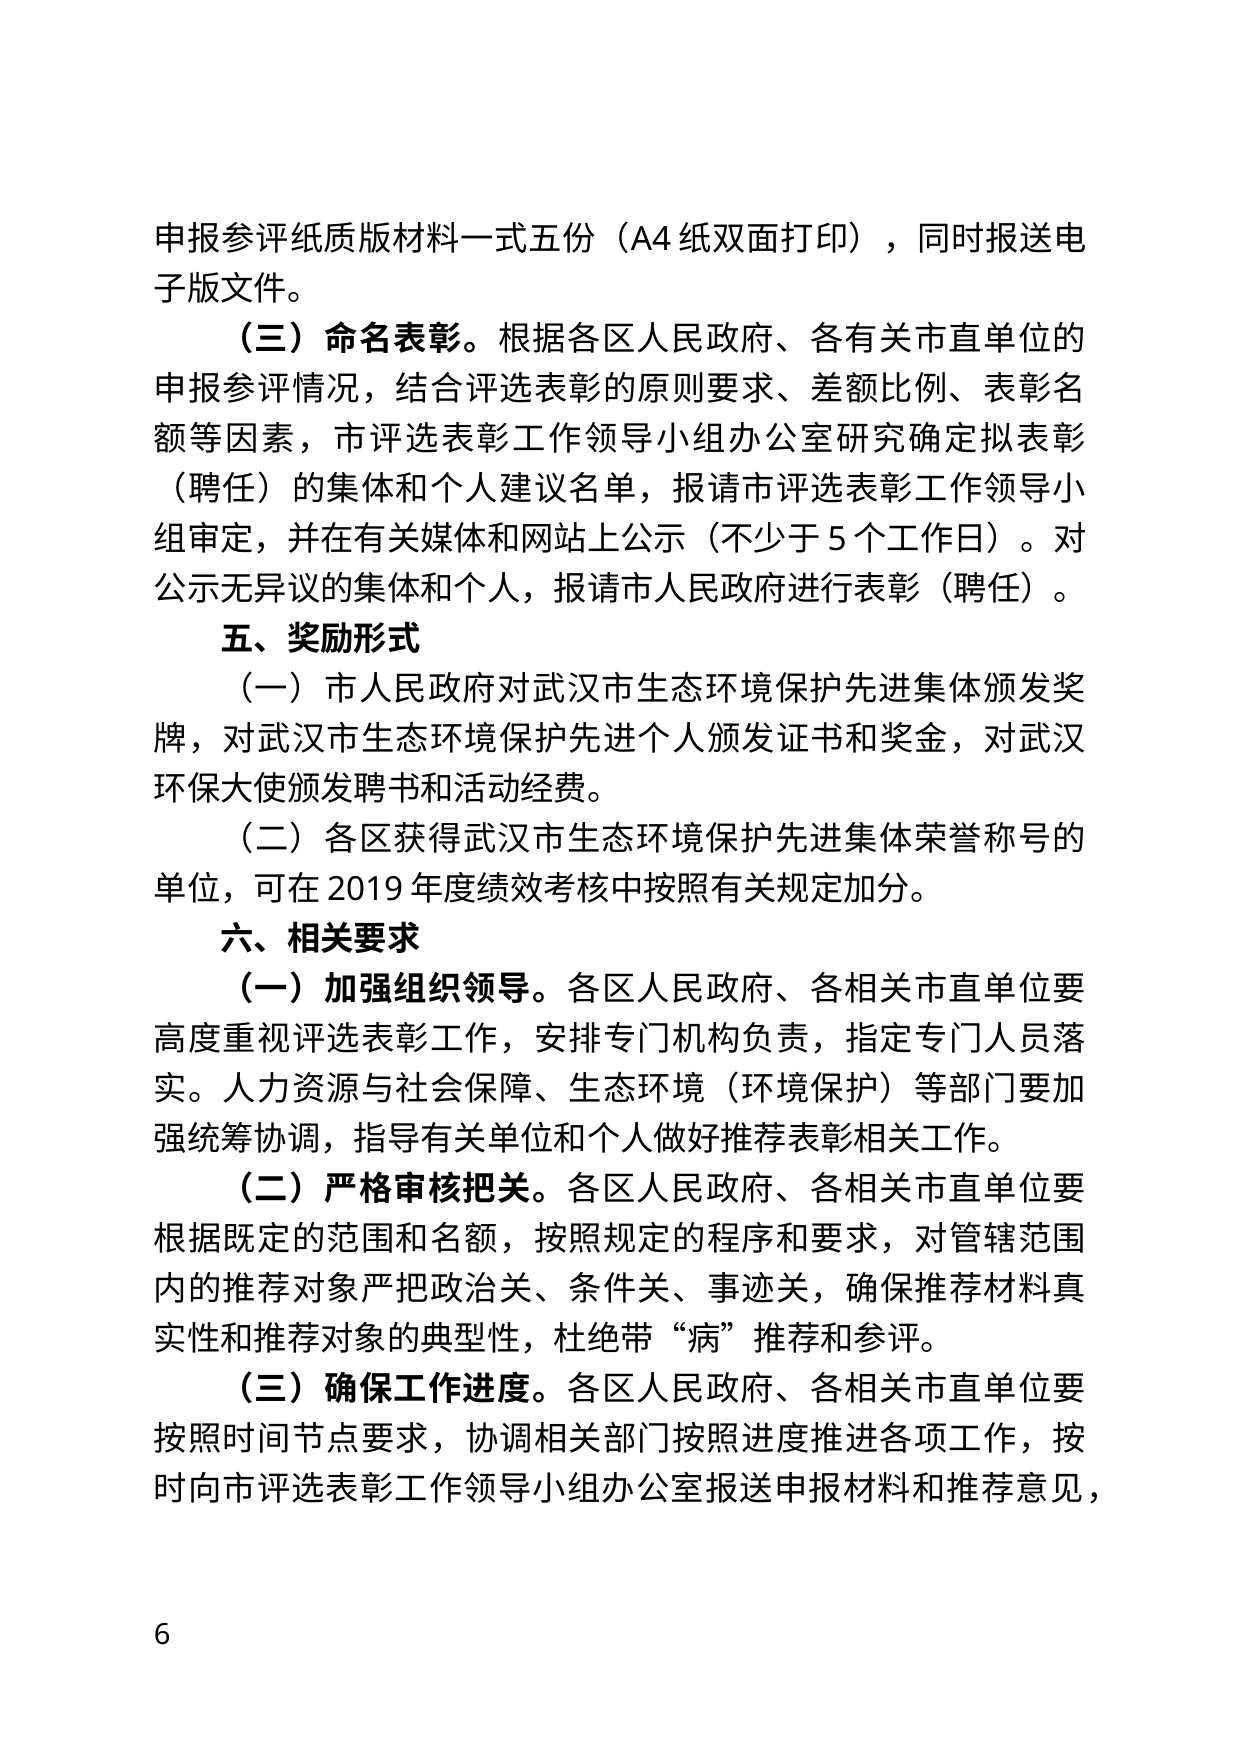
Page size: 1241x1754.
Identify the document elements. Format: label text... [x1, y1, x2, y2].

text （一）加强组织领导。各区人民政府、各相关市直单位要高度重视评选表彰工作，安排专门机构负责，指定专门人员落实。人力资源与社会保障、生态环境（环境保护）等部门要加强统筹协调，指导有关单位和个人做好推荐表彰相关工作。 [153, 961, 1087, 1161]
text 五、奖励形式 [153, 611, 1087, 661]
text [153, 211, 1087, 311]
text （一）市人民政府对武汉市生态环境保护先进集体颁发奖牌，对武汉市生态环境保护先进个人颁发证书和奖金，对武汉环保大使颁发聘书和活动经费。 [153, 661, 1087, 811]
text （三）命名表彰。根据各区人民政府、各有关市直单位的申报参评情况，结合评选表彰的原则要求、差额比例、表彰名额等因素，市评选表彰工作领导小组办公室研究确定拟表彰（聘任）的集体和个人建议名单，报请市评选表彰工作领导小组审定，并在有关媒体和网站上公示（不少于5个工作日）。对公示无异议的集体和个人，报请市人民政府进行表彰（聘任）。 [153, 311, 1087, 611]
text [153, 1361, 1087, 1511]
text 六、相关要求 [153, 911, 1087, 961]
text （二）各区获得武汉市生态环境保护先进集体荣誉称号的单位，可在2019年度绩效考核中按照有关规定加分。 [153, 811, 1087, 911]
text （二）严格审核把关。各区人民政府、各相关市直单位要根据既定的范围和名额，按照规定的程序和要求，对管辖范围内的推荐对象严把政治关、条件关、事迹关，确保推荐材料真实性和推荐对象的典型性，杜绝带“病”推荐和参评。 [153, 1161, 1087, 1361]
